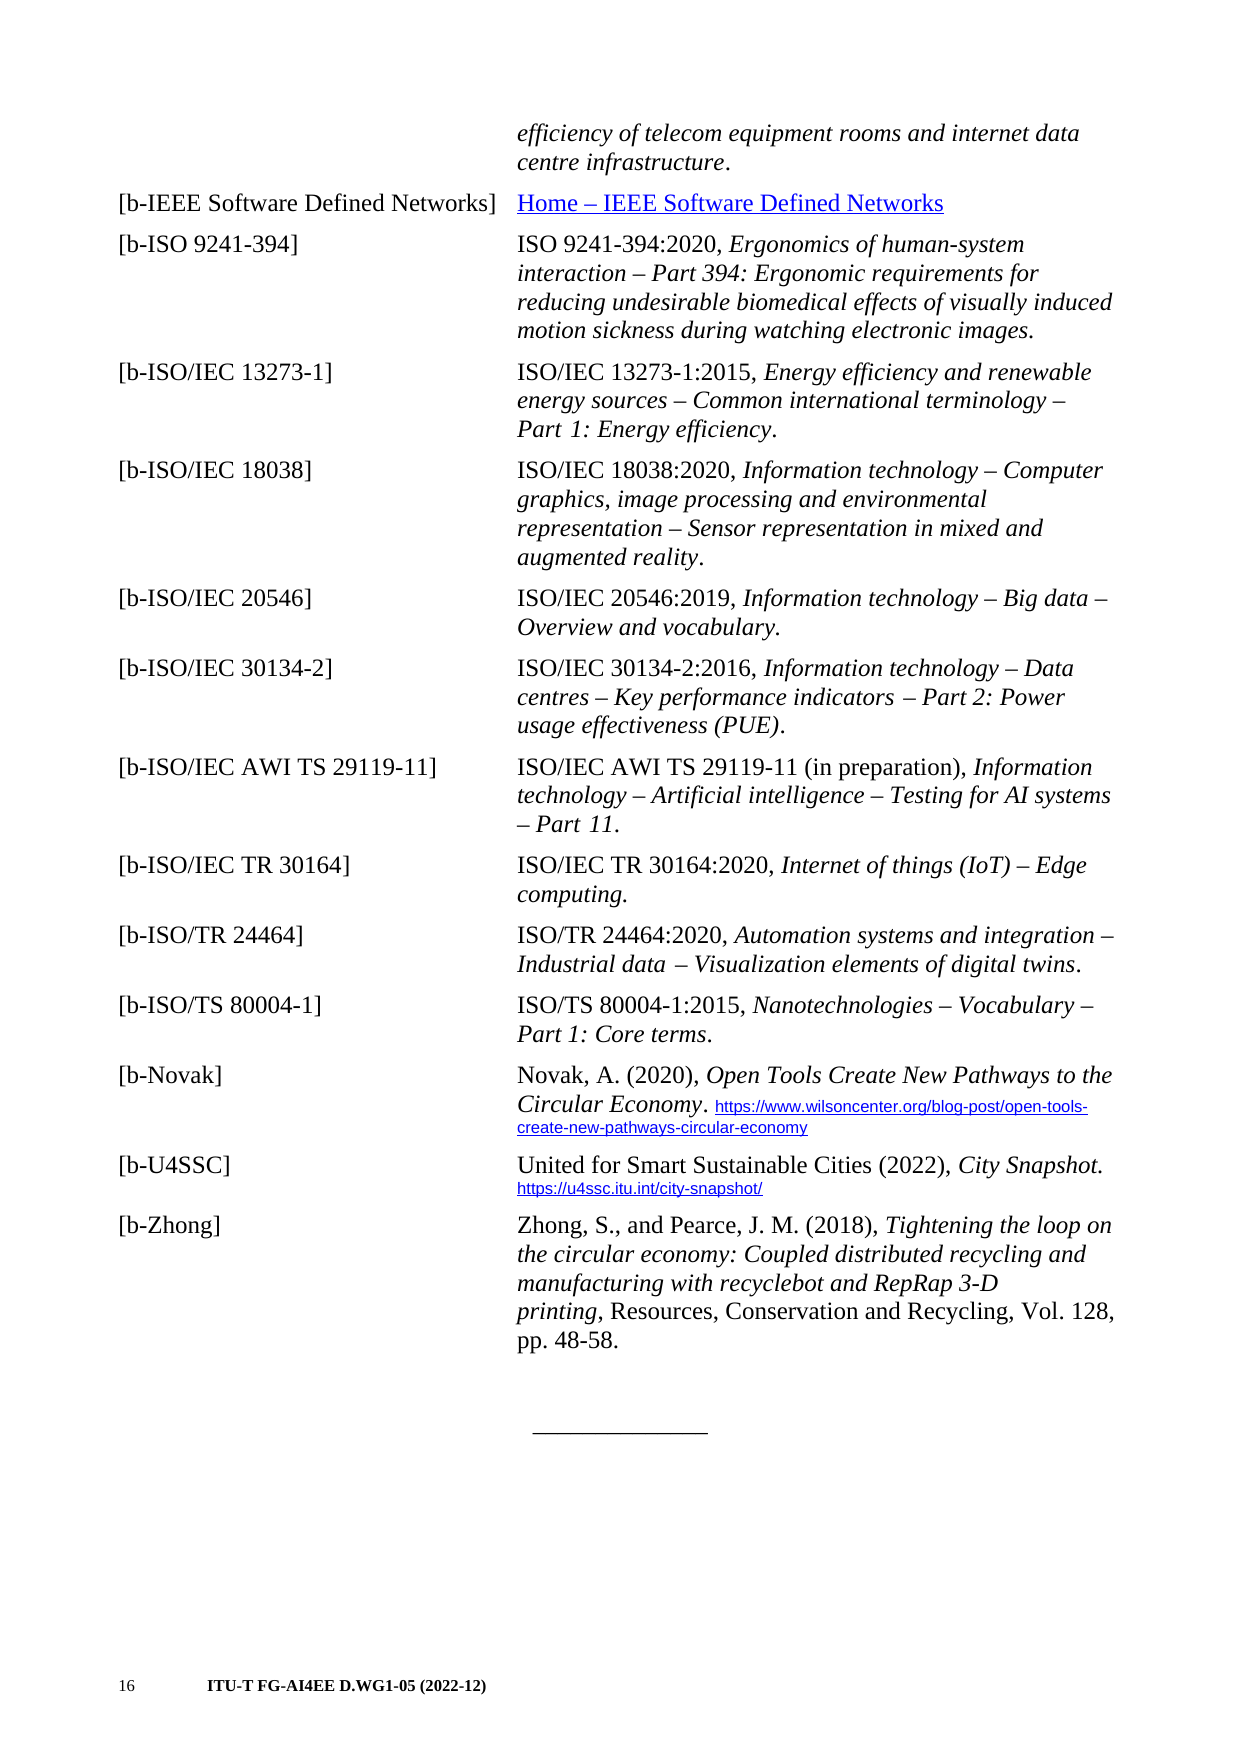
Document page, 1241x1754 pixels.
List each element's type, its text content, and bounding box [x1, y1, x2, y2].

text [b-Novak] Novak, A. (2020), Open Tools Create New Pathways to the Circular Economy. https://www.wilsoncenter.org/blog-post/open-tools-create-new-pathways-circular-economy [118, 1061, 1122, 1137]
text [b-ISO/TS 80004-1] ISO/TS 80004-1:2015, Nanotechnologies – Vocabulary – Part 1: Core terms. [118, 991, 1122, 1048]
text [118, 118, 1122, 176]
text ______________ [118, 1408, 1122, 1436]
text [b-U4SSC] United for Smart Sustainable Cities (2022), City Snapshot. https://u4ssc.itu.int/city-snapshot/ [118, 1150, 1122, 1198]
text [b-ISO/IEC 18038] ISO/IEC 18038:2020, Information technology – Computer graphics, image processing and environmental representation – Sensor representation in mixed and augmented reality. [118, 456, 1122, 571]
text [b-ISO/IEC 13273-1] ISO/IEC 13273-1:2015, Energy efficiency and renewable energy sources – Common international terminology – Part 1: Energy efficiency. [118, 357, 1122, 443]
text [b-ISO/IEC TR 30164] ISO/IEC TR 30164:2020, Internet of things (IoT) – Edge computing. [118, 851, 1122, 908]
text [b-ISO/IEC 20546] ISO/IEC 20546:2019, Information technology – Big data – Overview and vocabulary. [118, 583, 1122, 641]
text [b-Zhong] Zhong, S., and Pearce, J. M. (2018), Tightening the loop on the circular economy: Coupled distributed recycling and manufacturing with recyclebot and RepRap 3-D printing, Resources, Conservation and Recycling, Vol. 128, pp. 48-58. [118, 1210, 1122, 1354]
text [b-ISO/TR 24464] ISO/TR 24464:2020, Automation systems and integration – Industrial data – Visualization elements of digital twins. [118, 921, 1122, 978]
text [b-ISO 9241-394] ISO 9241-394:2020, Ergonomics of human-system interaction – Part 394: Ergonomic requirements for reducing undesirable biomedical effects of visually induced motion sickness during watching electronic images. [118, 229, 1122, 344]
text [b-ISO/IEC AWI TS 29119-11] ISO/IEC AWI TS 29119-11 (in preparation), Information technology – Artificial intelligence – Testing for AI systems – Part 11. [118, 752, 1122, 838]
text [b-ISO/IEC 30134-2] ISO/IEC 30134-2:2016, Information technology – Data centres – Key performance indicators – Part 2: Power usage effectiveness (PUE). [118, 653, 1122, 739]
text [b-IEEE Software Defined Networks] Home – IEEE Software Defined Networks [118, 188, 1122, 217]
